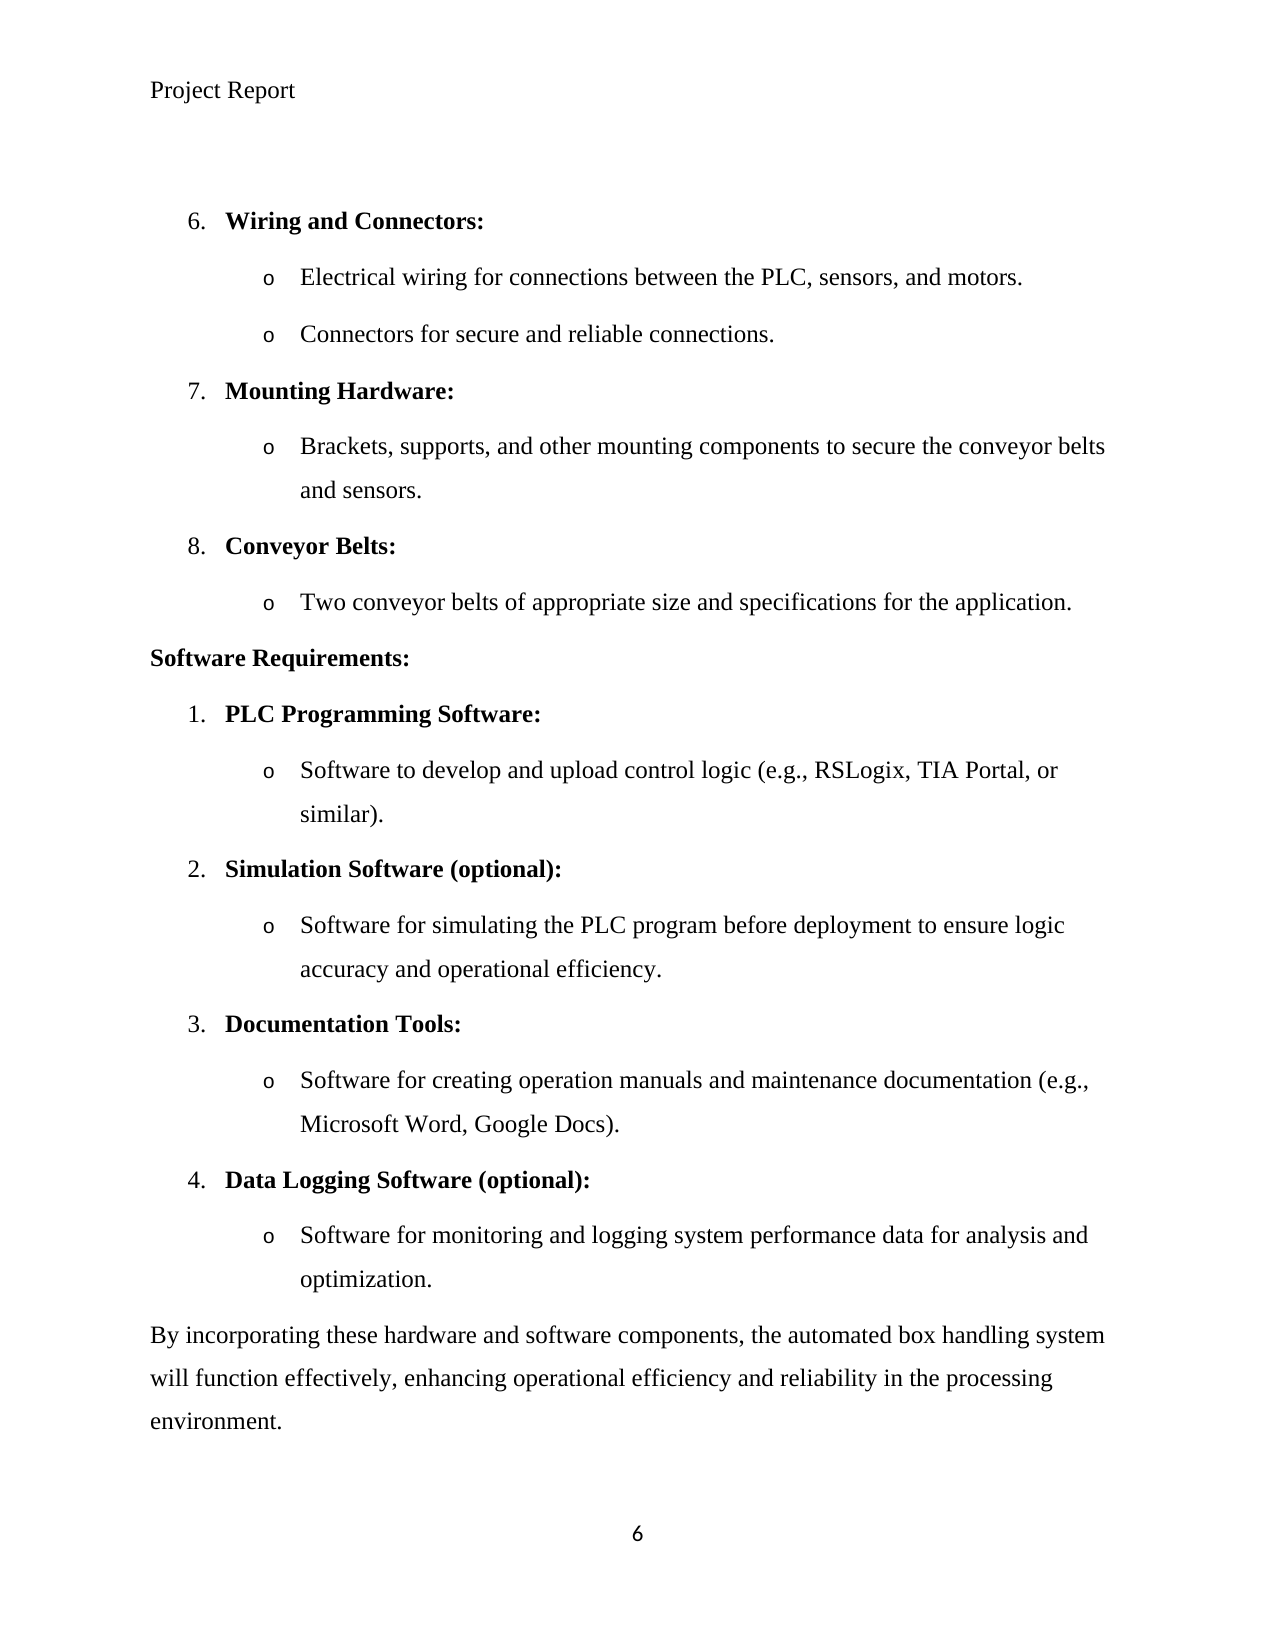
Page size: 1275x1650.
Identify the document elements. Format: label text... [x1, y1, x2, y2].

list Conveyor Belts: [187, 531, 1125, 560]
list Software to develop and upload control logic (e.g., RSLogix, TIA Portal, or similar). [262, 755, 1125, 827]
list Software for creating operation manuals and maintenance documentation (e.g., Microsoft Word, Google Docs). [262, 1065, 1125, 1138]
list Software for monitoring and logging system performance data for analysis and optimization. [262, 1220, 1125, 1293]
list Two conveyor belts of appropriate size and specifications for the application. [262, 587, 1125, 616]
text Software Requirements: [150, 643, 1125, 672]
list Wiring and Connectors: [187, 206, 1125, 235]
list PLC Programming Software: [187, 699, 1125, 728]
list Brackets, supports, and other mounting components to secure the conveyor belts and sensors. [262, 431, 1125, 504]
list Connectors for secure and reliable connections. [262, 319, 1125, 348]
list Simulation Software (optional): [187, 854, 1125, 883]
list Software for simulating the PLC program before deployment to ensure logic accuracy and operational efficiency. [262, 910, 1125, 983]
list Electrical wiring for connections between the PLC, sensors, and motors. [262, 262, 1125, 292]
list Mounting Hardware: [187, 376, 1125, 404]
list Documentation Tools: [187, 1009, 1125, 1038]
text By incorporating these hardware and software components, the automated box handling system will function effectively, enhancing operational efficiency and reliability in the processing environment. [150, 1320, 1125, 1435]
list Data Logging Software (optional): [187, 1165, 1125, 1193]
